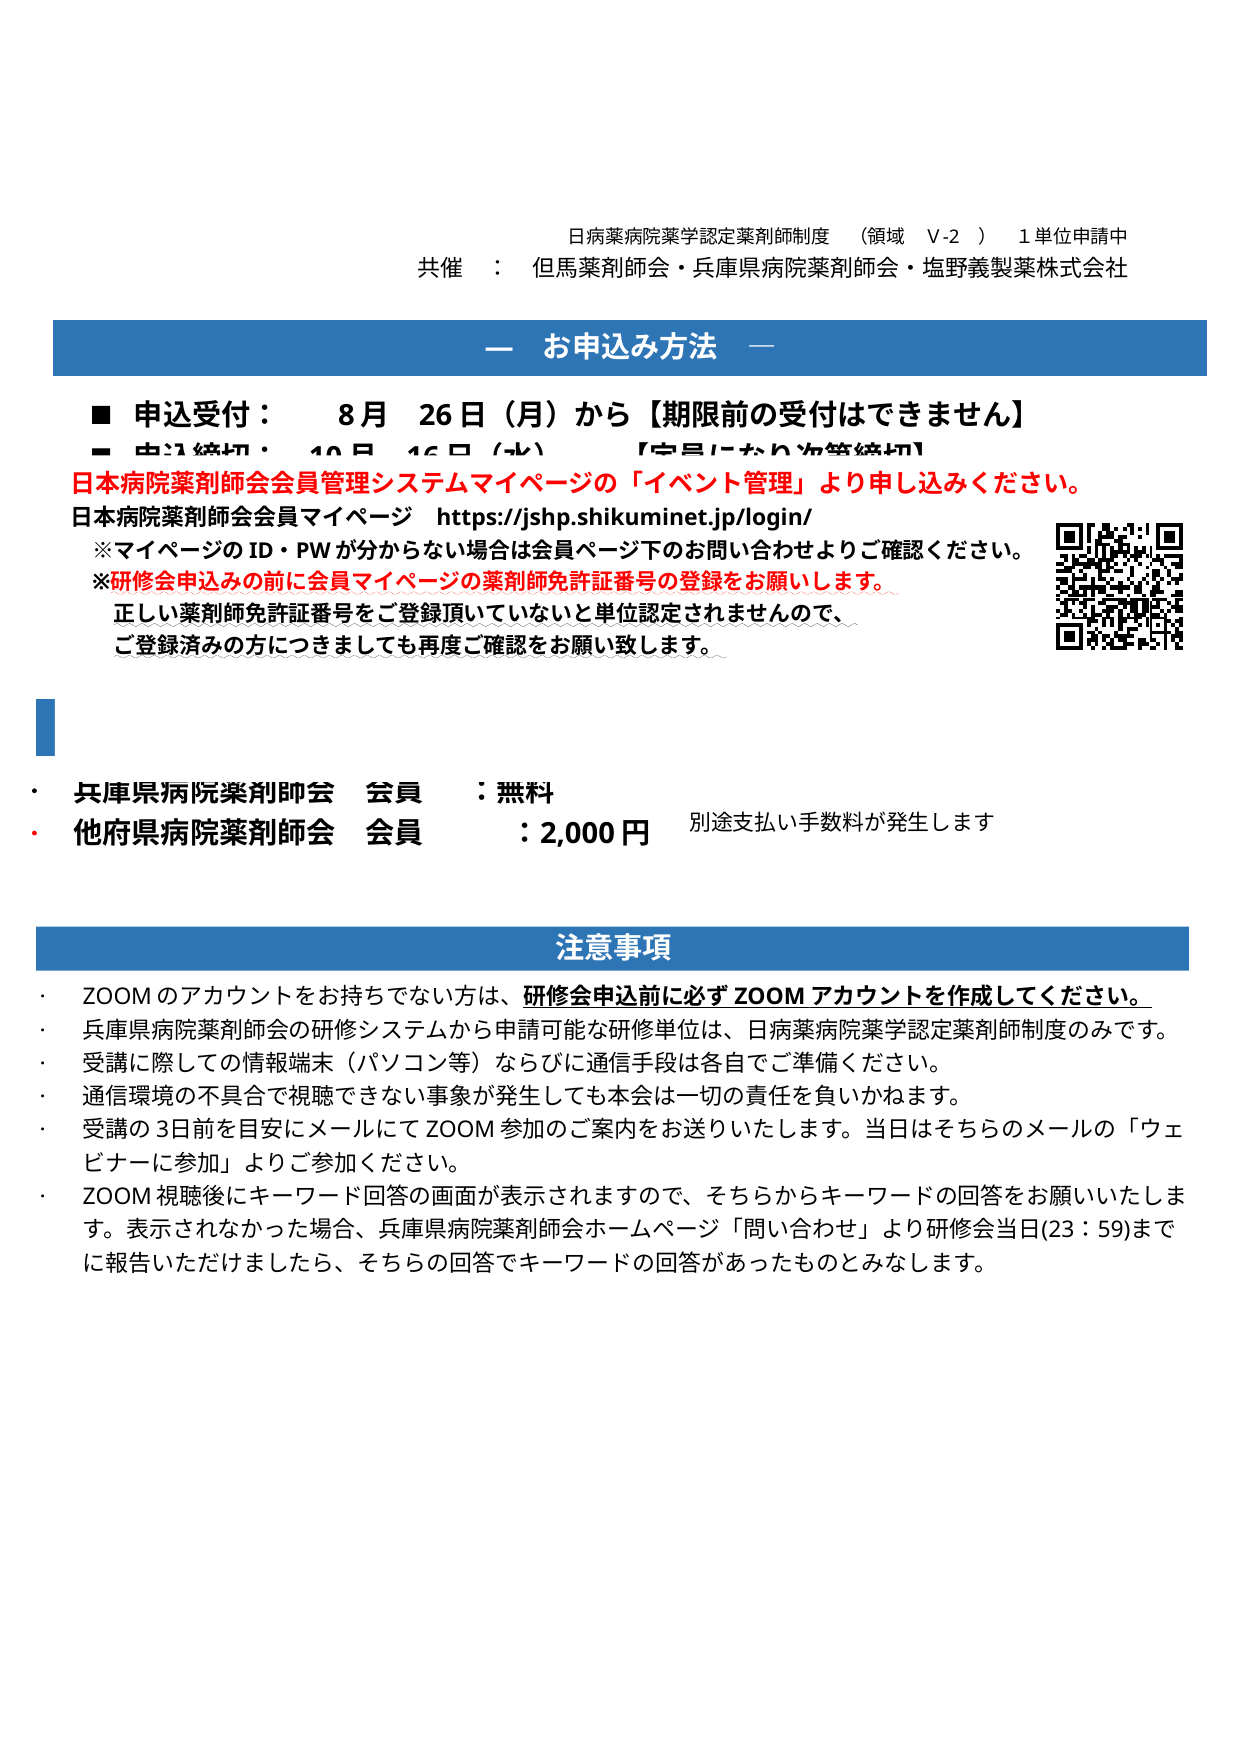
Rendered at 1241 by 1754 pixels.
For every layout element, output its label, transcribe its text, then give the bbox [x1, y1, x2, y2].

text 日病薬病院薬学認定薬剤師制度 （領域 Ｖ-2 ） １単位申請中 [112, 217, 1128, 250]
text 共催 ： 但馬薬剤師会・兵庫県病院薬剤師会・塩野義製薬株式会社 [112, 250, 1128, 283]
